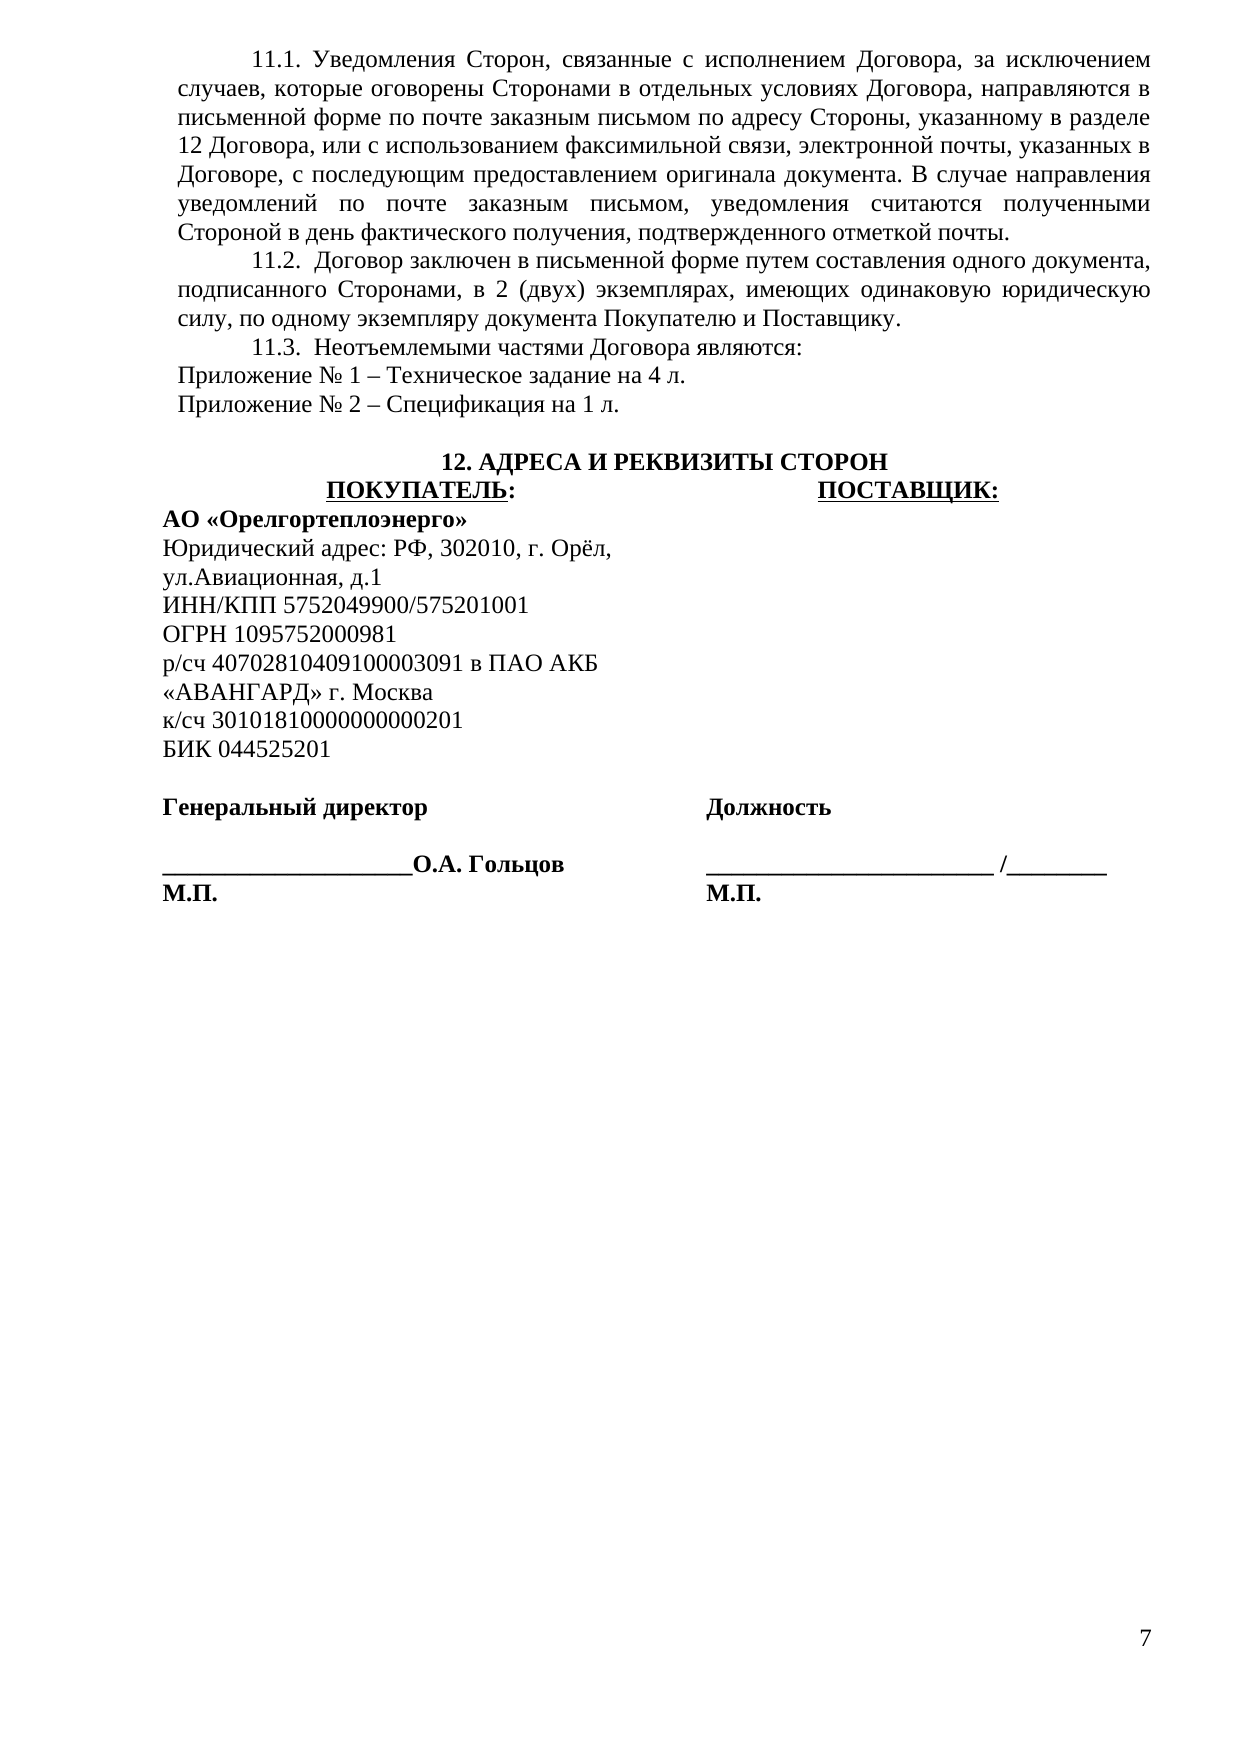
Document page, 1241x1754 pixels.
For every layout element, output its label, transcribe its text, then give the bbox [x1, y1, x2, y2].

table_header Должность _______________________ /________ М.П. [695, 504, 1201, 907]
table_header АО «Орелгортеплоэнерго» Юридический адрес: РФ, 302010, г. Орёл, ул.Авиационная, д.1 ИНН/КПП 5752049900/575201001 ОГРН 1095752000981 р/сч 40702810409100003091 в ПАО АКБ «АВАНГАРД» г. Москва к/сч 30101810000000000201 БИК 044525201 Генеральный директор ____________________О.А. Гольцов М.П. [151, 504, 695, 907]
text Приложение № 1 – Техническое задание на 4 л. [177, 361, 1152, 389]
text 11.2. Договор заключен в письменной форме путем составления одного документа, подписанного Сторонами, в 2 (двух) экземплярах, имеющих одинаковую юридическую силу, по одному экземпляру документа Покупателю и Поставщику. [177, 246, 1152, 332]
table_header ПОКУПАТЕЛЬ: [177, 476, 665, 504]
table_header ПОСТАВЩИК: [665, 476, 1152, 504]
text 11.1. Уведомления Сторон, связанные с исполнением Договора, за исключением случаев, которые оговорены Сторонами в отдельных условиях Договора, направляются в письменной форме по почте заказным письмом по адресу Стороны, указанному в разделе 12 Договора, или с использованием факсимильной связи, электронной почты, указанных в Договоре, с последующим предоставлением оригинала документа. В случае направления уведомлений по почте заказным письмом, уведомления считаются полученными Стороной в день фактического получения, подтвержденного отметкой почты. [177, 44, 1152, 246]
text 11.3. Неотъемлемыми частями Договора являются: [177, 332, 1152, 361]
text Приложение № 2 – Спецификация на 1 л. [177, 389, 1152, 418]
text 12. АДРЕСА И РЕКВИЗИТЫ СТОРОН [177, 447, 1152, 476]
